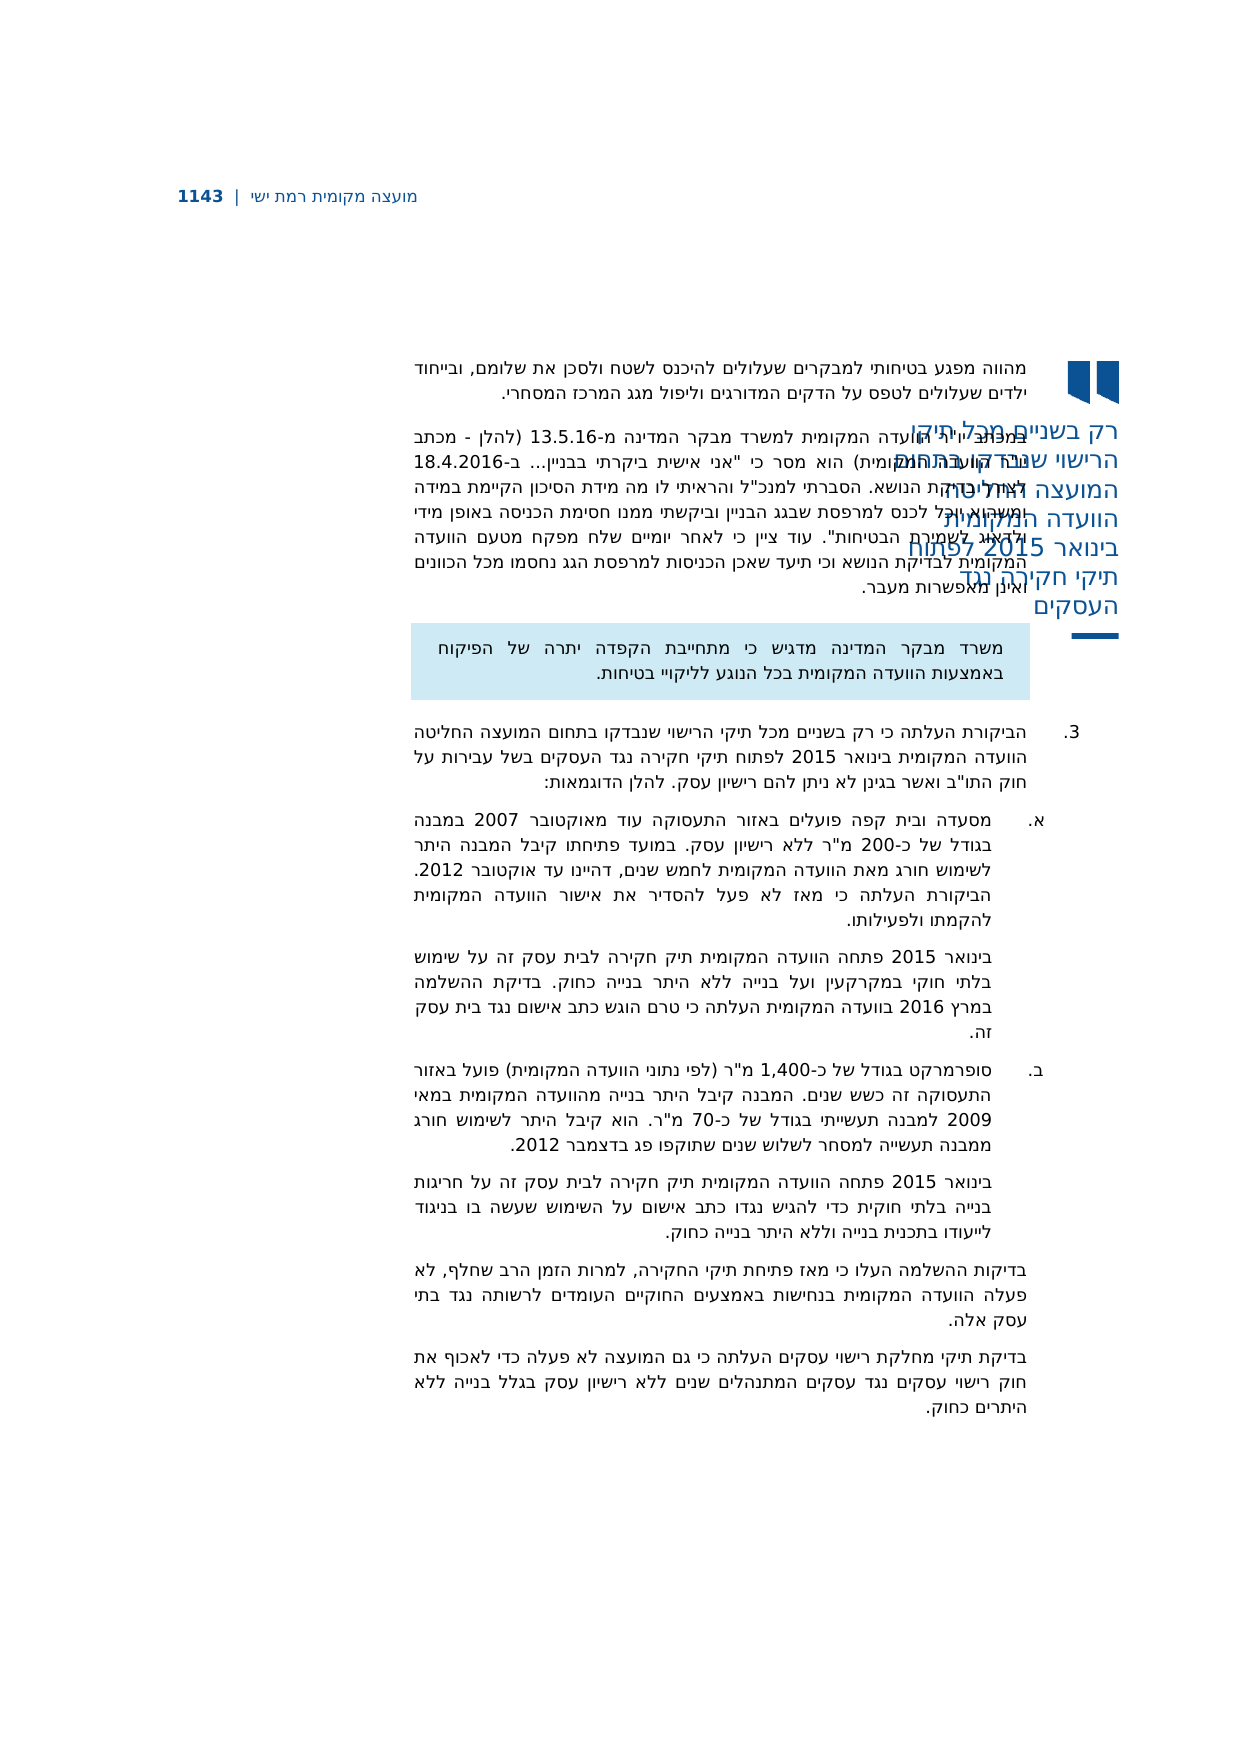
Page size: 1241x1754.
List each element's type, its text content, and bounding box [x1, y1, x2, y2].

list מסעדה ובית קפה פועלים באזור התעסוקה עוד מאוקטובר 2007 במבנה בגודל של כ-200 מ"ר ללא רישיון עסק. במועד פתיחתו קיבל המבנה היתר לשימוש חורג מאת הוועדה המקומית לחמש שנים, דהיינו עד אוקטובר 2012. הביקורת העלתה כי מאז לא פעל להסדיר את אישור הוועדה המקומית להקמתו ולפעילותו. [413, 806, 1028, 931]
picture [1067, 361, 1119, 404]
text בדיקות ההשלמה העלו כי מאז פתיחת תיקי החקירה, למרות הזמן הרב שחלף, לא פעלה הוועדה המקומית בנחישות באמצעים החוקיים העומדים לרשותה נגד בתי עסק אלה. [413, 1256, 1028, 1331]
text בינואר 2015 פתחה הוועדה המקומית תיק חקירה לבית עסק זה על שימוש בלתי חוקי במקרקעין ועל בנייה ללא היתר בנייה כחוק. בדיקת ההשלמה במרץ 2016 בוועדה המקומית העלתה כי טרם הוגש כתב אישום נגד בית עסק זה. [413, 944, 992, 1044]
text במכתב יו"ר הוועדה המקומית למשרד מבקר המדינה מ-13.5.16 (להלן - מכתב יו"ר הוועדה המקומית) הוא מסר כי "אני אישית ביקרתי בבניין... ב-18.4.2016 לצורך בדיקת הנושא. הסברתי למנכ"ל והראיתי לו מה מידת הסיכון הקיימת במידה ומשהוא יוכל לכנס למרפסת שבגג הבניין וביקשתי ממנו חסימת הכניסה באופן מידי ולדאוג לשמירת הבטיחות". עוד ציין כי לאחר יומיים שלח מפקח מטעם הוועדה המקומית לבדיקת הנושא וכי תיעד שאכן הכניסות למרפסת הגג נחסמו מכל הכוונים ואינן מאפשרות מעבר. [413, 423, 1028, 598]
text משרד מבקר המדינה מדגיש כי מתחייבת הקפדה יתרה של הפיקוח באמצעות הוועדה המקומית בכל הנוגע לליקויי בטיחות. [414, 626, 1027, 697]
text בדיקת תיקי מחלקת רישוי עסקים העלתה כי גם המועצה לא פעלה כדי לאכוף את חוק רישוי עסקים נגד עסקים המתנהלים שנים ללא רישיון עסק בגלל בנייה ללא היתרים כחוק. [413, 1344, 1028, 1419]
list סופרמרקט בגודל של כ-1,400 מ"ר (לפי נתוני הוועדה המקומית) פועל באזור התעסוקה זה כשש שנים. המבנה קיבל היתר בנייה מהוועדה המקומית במאי 2009 למבנה תעשייתי בגודל של כ-70 מ"ר. הוא קיבל היתר לשימוש חורג ממבנה תעשייה למסחר לשלוש שנים שתוקפו פג בדצמבר 2012. [413, 1056, 1028, 1156]
text בינואר 2015 פתחה הוועדה המקומית תיק חקירה לבית עסק זה על חריגות בנייה בלתי חוקית כדי להגיש נגדו כתב אישום על השימוש שעשה בו בניגוד לייעודו בתכנית בנייה וללא היתר בנייה כחוק. [413, 1169, 992, 1244]
list הביקורת העלתה כי רק בשניים מכל תיקי הרישוי שנבדקו בתחום המועצה החליטה הוועדה המקומית בינואר 2015 לפתוח תיקי חקירה נגד העסקים בשל עבירות על חוק התו"ב ואשר בגינן לא ניתן להם רישיון עסק. להלן הדוגמאות: [413, 719, 1063, 794]
picture [1071, 633, 1119, 639]
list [413, 354, 1063, 404]
